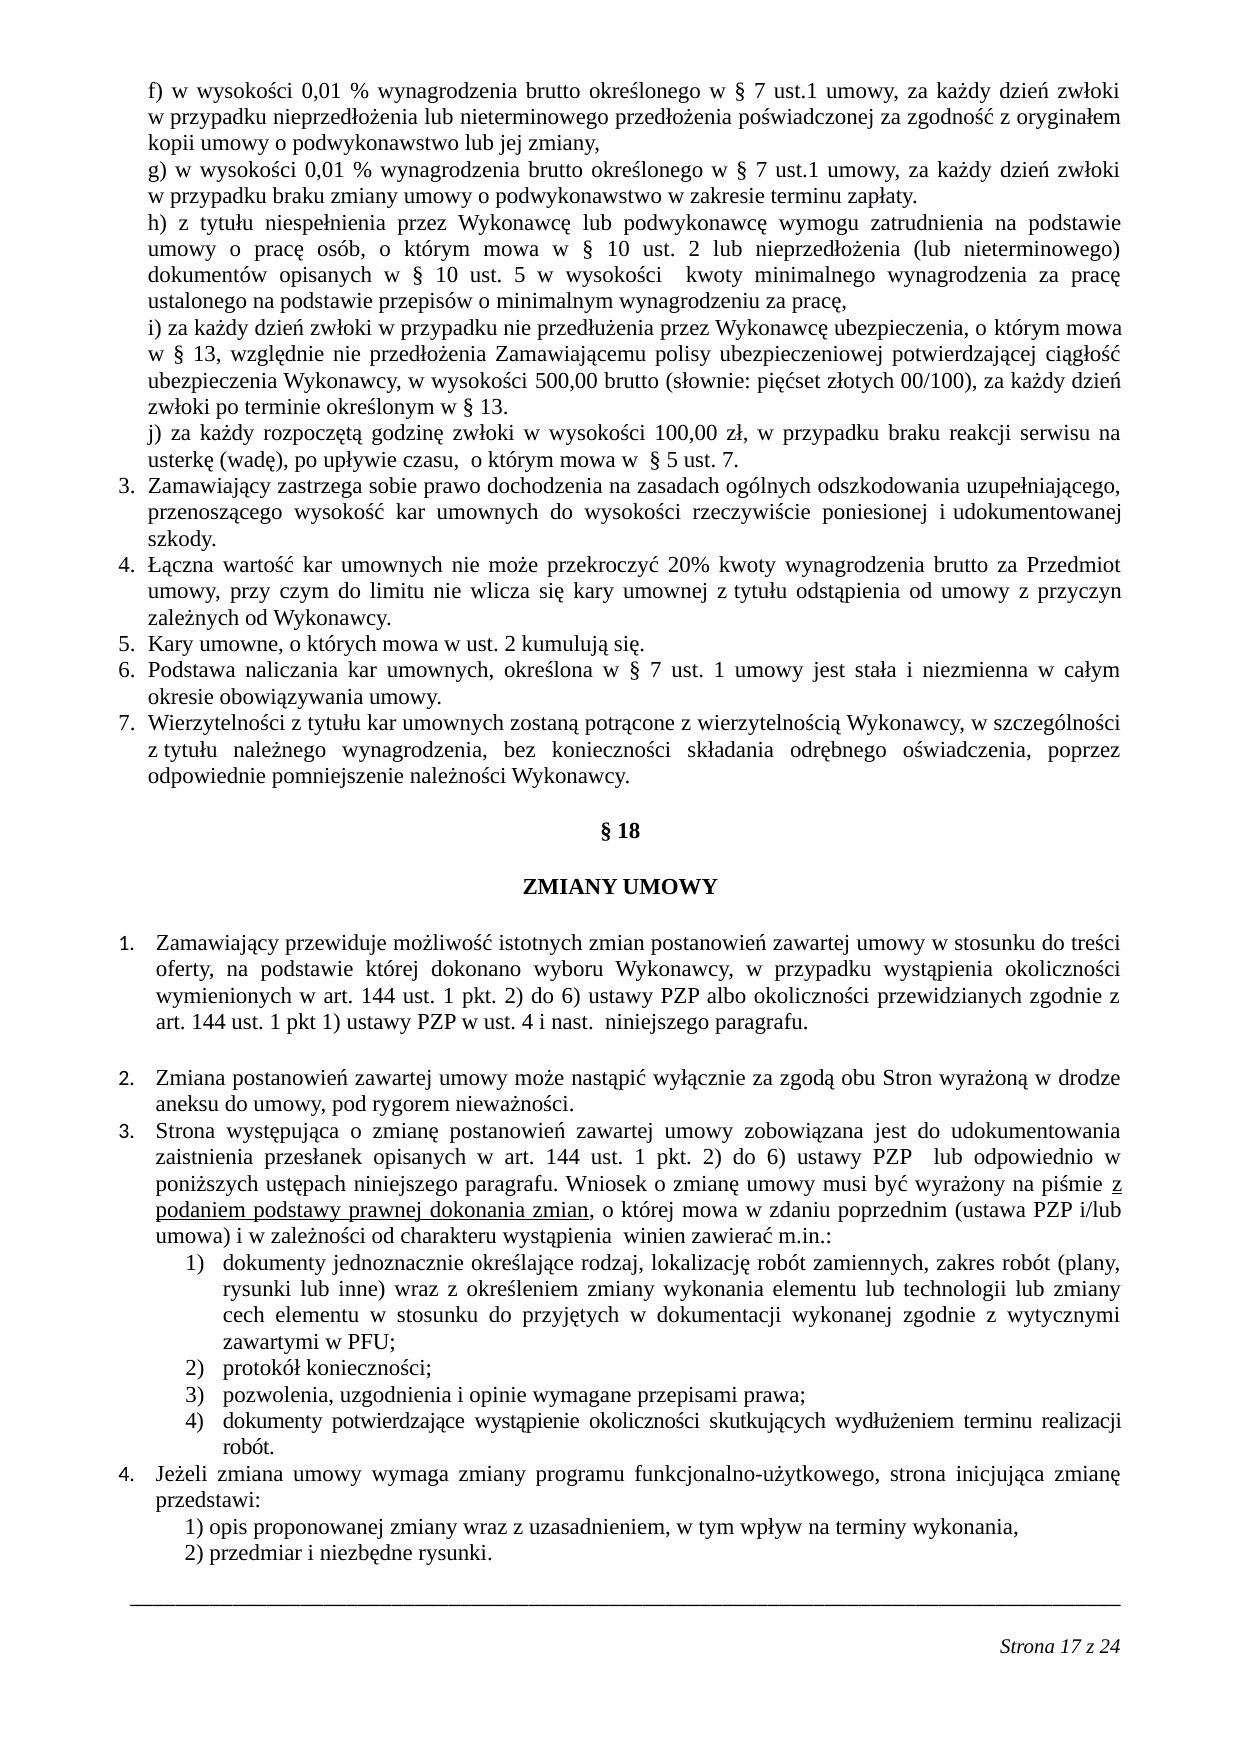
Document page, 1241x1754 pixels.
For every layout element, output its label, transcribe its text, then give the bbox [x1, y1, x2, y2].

text ZMIANY UMOWY [118, 873, 1122, 899]
text g) w wysokości 0,01 % wynagrodzenia brutto określonego w § 7 ust.1 umowy, za każdy dzień zwłoki w przypadku braku zmiany umowy o podwykonawstwo w zakresie terminu zapłaty. [148, 156, 1122, 208]
text j) za każdy rozpoczętą godzinę zwłoki w wysokości 100,00 zł, w przypadku braku reakcji serwisu na usterkę (wadę), po upływie czasu, o którym mowa w § 5 ust. 7. [148, 419, 1122, 472]
text i) za każdy dzień zwłoki w przypadku nie przedłużenia przez Wykonawcę ubezpieczenia, o którym mowa w § 13, względnie nie przedłożenia Zamawiającemu polisy ubezpieczeniowej potwierdzającej ciągłość ubezpieczenia Wykonawcy, w wysokości 500,00 brutto (słownie: pięćset złotych 00/100), za każdy dzień zwłoki po terminie określonym w § 13. [148, 314, 1122, 419]
text h) z tytułu niespełnienia przez Wykonawcę lub podwykonawcę wymogu zatrudnienia na podstawie umowy o pracę osób, o którym mowa w § 10 ust. 2 lub nieprzedłożenia (lub nieterminowego) dokumentów opisanych w § 10 ust. 5 w wysokości kwoty minimalnego wynagrodzenia za pracę ustalonego na podstawie przepisów o minimalnym wynagrodzeniu za pracę, [148, 208, 1122, 314]
list Jeżeli zmiana umowy wymaga zmiany programu funkcjonalno-użytkowego, strona inicjująca zmianę przedstawi: [118, 1460, 1122, 1513]
list Zmiana postanowień zawartej umowy może nastąpić wyłącznie za zgodą obu Stron wyrażoną w drodze aneksu do umowy, pod rygorem nieważności. [118, 1063, 1122, 1117]
list Kary umowne, o których mowa w ust. 2 kumulują się. [118, 630, 1122, 657]
list protokół konieczności; [185, 1354, 1122, 1381]
list dokumenty potwierdzające wystąpienie okoliczności skutkujących wydłużeniem terminu realizacji robót. [185, 1407, 1122, 1460]
text § 18 [118, 817, 1122, 844]
list Wierzytelności z tytułu kar umownych zostaną potrącone z wierzytelnością Wykonawcy, w szczególności z tytułu należnego wynagrodzenia, bez konieczności składania odrębnego oświadczenia, poprzez odpowiednie pomniejszenie należności Wykonawcy. [118, 709, 1122, 788]
list Zamawiający przewiduje możliwość istotnych zmian postanowień zawartej umowy w stosunku do treści oferty, na podstawie której dokonano wyboru Wykonawcy, w przypadku wystąpienia okoliczności wymienionych w art. 144 ust. 1 pkt. 2) do 6) ustawy PZP albo okoliczności przewidzianych zgodnie z art. 144 ust. 1 pkt 1) ustawy PZP w ust. 4 i nast. niniejszego paragrafu. [118, 928, 1122, 1034]
list dokumenty jednoznacznie określające rodzaj, lokalizację robót zamiennych, zakres robót (plany, rysunki lub inne) wraz z określeniem zmiany wykonania elementu lub technologii lub zmiany cech elementu w stosunku do przyjętych w dokumentacji wykonanej zgodnie z wytycznymi zawartymi w PFU; [185, 1249, 1122, 1354]
list Podstawa naliczania kar umownych, określona w § 7 ust. 1 umowy jest stała i niezmienna w całym okresie obowiązywania umowy. [118, 657, 1122, 709]
text 2) przedmiar i niezbędne rysunki. [177, 1539, 1122, 1566]
list Strona występująca o zmianę postanowień zawartej umowy zobowiązana jest do udokumentowania zaistnienia przesłanek opisanych w art. 144 ust. 1 pkt. 2) do 6) ustawy PZP lub odpowiednio w poniższych ustępach niniejszego paragrafu. Wniosek o zmianę umowy musi być wyrażony na piśmie z podaniem podstawy prawnej dokonania zmian, o której mowa w zdaniu poprzednim (ustawa PZP i/lub umowa) i w zależności od charakteru wystąpienia winien zawierać m.in.: [118, 1117, 1122, 1249]
text f) w wysokości 0,01 % wynagrodzenia brutto określonego w § 7 ust.1 umowy, za każdy dzień zwłoki w przypadku nieprzedłożenia lub nieterminowego przedłożenia poświadczonej za zgodność z oryginałem kopii umowy o podwykonawstwo lub jej zmiany, [148, 77, 1122, 156]
list Zamawiający zastrzega sobie prawo dochodzenia na zasadach ogólnych odszkodowania uzupełniającego, przenoszącego wysokość kar umownych do wysokości rzeczywiście poniesionej i udokumentowanej szkody. [118, 472, 1122, 551]
list Łączna wartość kar umownych nie może przekroczyć 20% kwoty wynagrodzenia brutto za Przedmiot umowy, przy czym do limitu nie wlicza się kary umownej z tytułu odstąpienia od umowy z przyczyn zależnych od Wykonawcy. [118, 551, 1122, 630]
list pozwolenia, uzgodnienia i opinie wymagane przepisami prawa; [185, 1381, 1122, 1407]
text 1) opis proponowanej zmiany wraz z uzasadnieniem, w tym wpływ na terminy wykonania, [177, 1513, 1122, 1539]
